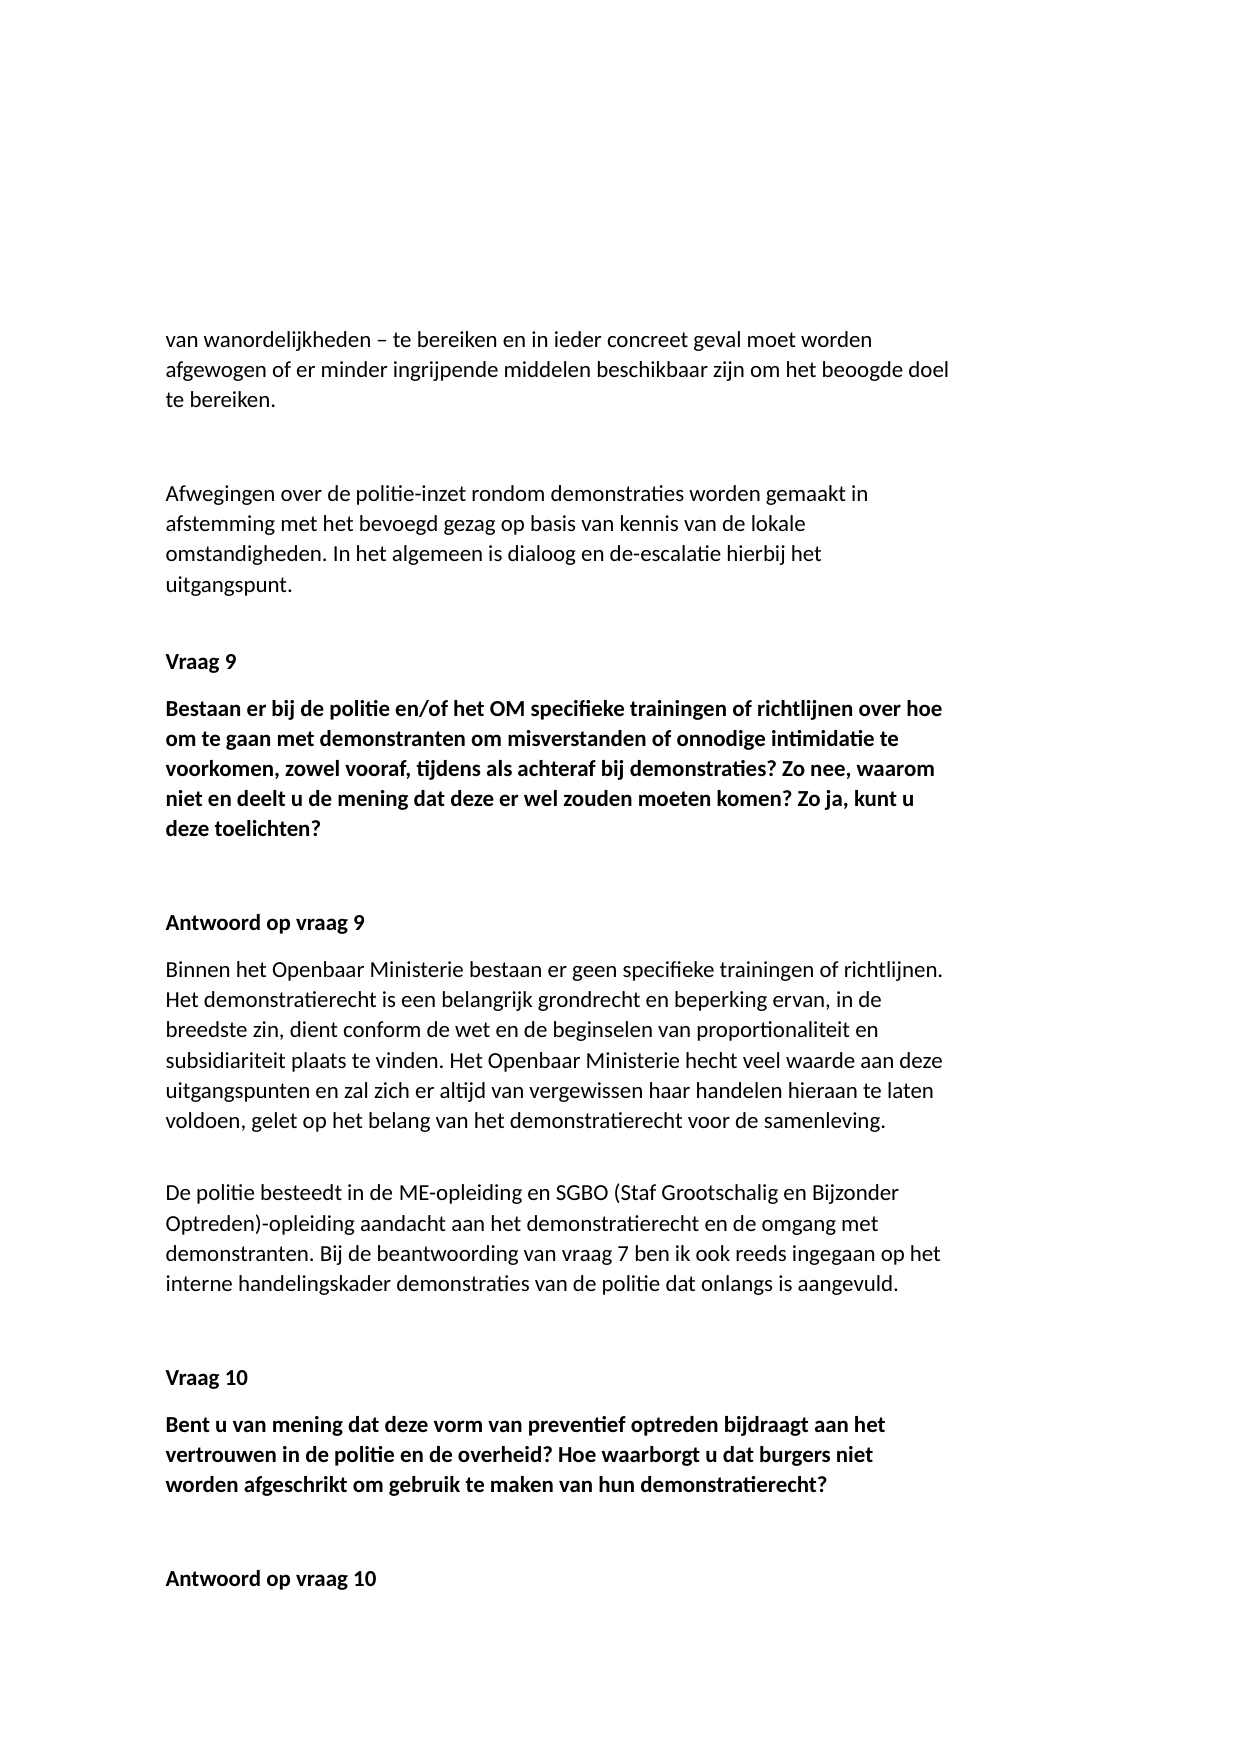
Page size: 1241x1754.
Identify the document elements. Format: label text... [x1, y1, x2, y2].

text Bent u van mening dat deze vorm van preventief optreden bijdraagt aan het vertrouwen in de politie en de overheid? Hoe waarborgt u dat burgers niet worden afgeschrikt om gebruik te maken van hun demonstratierecht? [165, 1410, 951, 1498]
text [165, 325, 951, 413]
text Binnen het Openbaar Ministerie bestaan er geen specifieke trainingen of richtlijnen. Het demonstratierecht is een belangrijk grondrecht en beperking ervan, in de breedste zin, dient conform de wet en de beginselen van proportionaliteit en subsidiariteit plaats te vinden. Het Openbaar Ministerie hecht veel waarde aan deze uitgangspunten en zal zich er altijd van vergewissen haar handelen hieraan te laten voldoen, gelet op het belang van het demonstratierecht voor de samenleving. [165, 955, 951, 1134]
text Vraag 9 [165, 647, 951, 675]
text Vraag 10 [165, 1363, 951, 1391]
text Antwoord op vraag 9 [165, 908, 951, 936]
text Afwegingen over de politie-inzet rondom demonstraties worden gemaakt in afstemming met het bevoegd gezag op basis van kennis van de lokale omstandigheden. In het algemeen is dialoog en de-escalatie hierbij het uitgangspunt. [165, 479, 951, 628]
text Bestaan er bij de politie en/of het OM specifieke trainingen of richtlijnen over hoe om te gaan met demonstranten om misverstanden of onnodige intimidatie te voorkomen, zowel vooraf, tijdens als achteraf bij demonstraties? Zo nee, waarom niet en deelt u de mening dat deze er wel zouden moeten komen? Zo ja, kunt u deze toelichten? [165, 694, 951, 842]
text Antwoord op vraag 10 [165, 1564, 951, 1592]
text De politie besteedt in de ME-opleiding en SGBO (Staf Grootschalig en Bijzonder Optreden)-opleiding aandacht aan het demonstratierecht en de omgang met demonstranten. Bij de beantwoording van vraag 7 ben ik ook reeds ingegaan op het interne handelingskader demonstraties van de politie dat onlangs is aangevuld. [165, 1178, 951, 1297]
